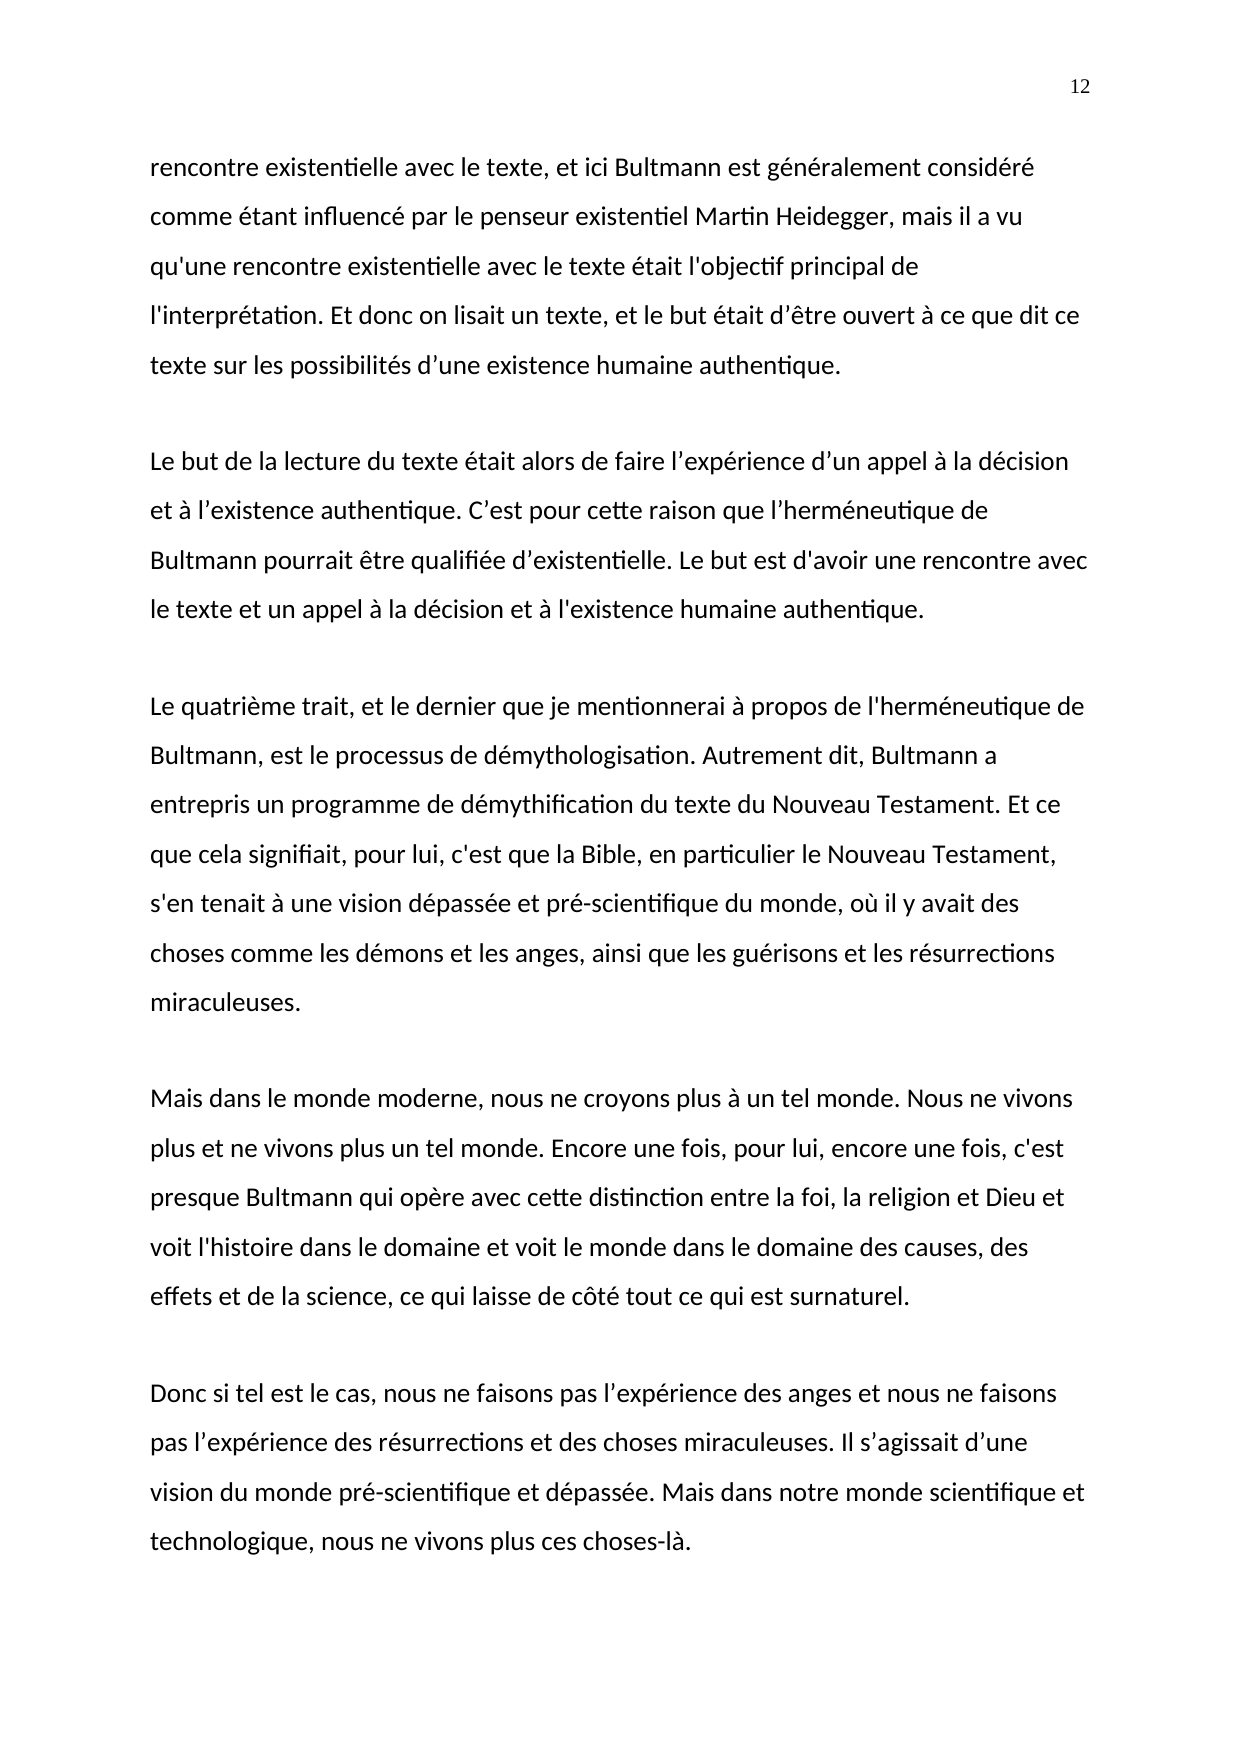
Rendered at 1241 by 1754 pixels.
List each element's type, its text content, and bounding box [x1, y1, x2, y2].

text Le but de la lecture du texte était alors de faire l’expérience d’un appel à la décision et à l’existence authentique. C’est pour cette raison que l’herméneutique de Bultmann pourrait être qualifiée d’existentielle. Le but est d'avoir une rencontre avec le texte et un appel à la décision et à l'existence humaine authentique. [150, 444, 1090, 626]
text Mais dans le monde moderne, nous ne croyons plus à un tel monde. Nous ne vivons plus et ne vivons plus un tel monde. Encore une fois, pour lui, encore une fois, c'est presque Bultmann qui opère avec cette distinction entre la foi, la religion et Dieu et voit l'histoire dans le domaine et voit le monde dans le domaine des causes, des effets et de la science, ce qui laisse de côté tout ce qui est surnaturel. [150, 1082, 1090, 1313]
text Donc si tel est le cas, nous ne faisons pas l’expérience des anges et nous ne faisons pas l’expérience des résurrections et des choses miraculeuses. Il s’agissait d’une vision du monde pré-scientifique et dépassée. Mais dans notre monde scientifique et technologique, nous ne vivons plus ces choses-là. [150, 1376, 1090, 1557]
text Le quatrième trait, et le dernier que je mentionnerai à propos de l'herméneutique de Bultmann, est le processus de démythologisation. Autrement dit, Bultmann a entrepris un programme de démythification du texte du Nouveau Testament. Et ce que cela signifiait, pour lui, c'est que la Bible, en particulier le Nouveau Testament, s'en tenait à une vision dépassée et pré-scientifique du monde, où il y avait des choses comme les démons et les anges, ainsi que les guérisons et les résurrections miraculeuses. [150, 689, 1090, 1018]
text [150, 150, 1090, 381]
